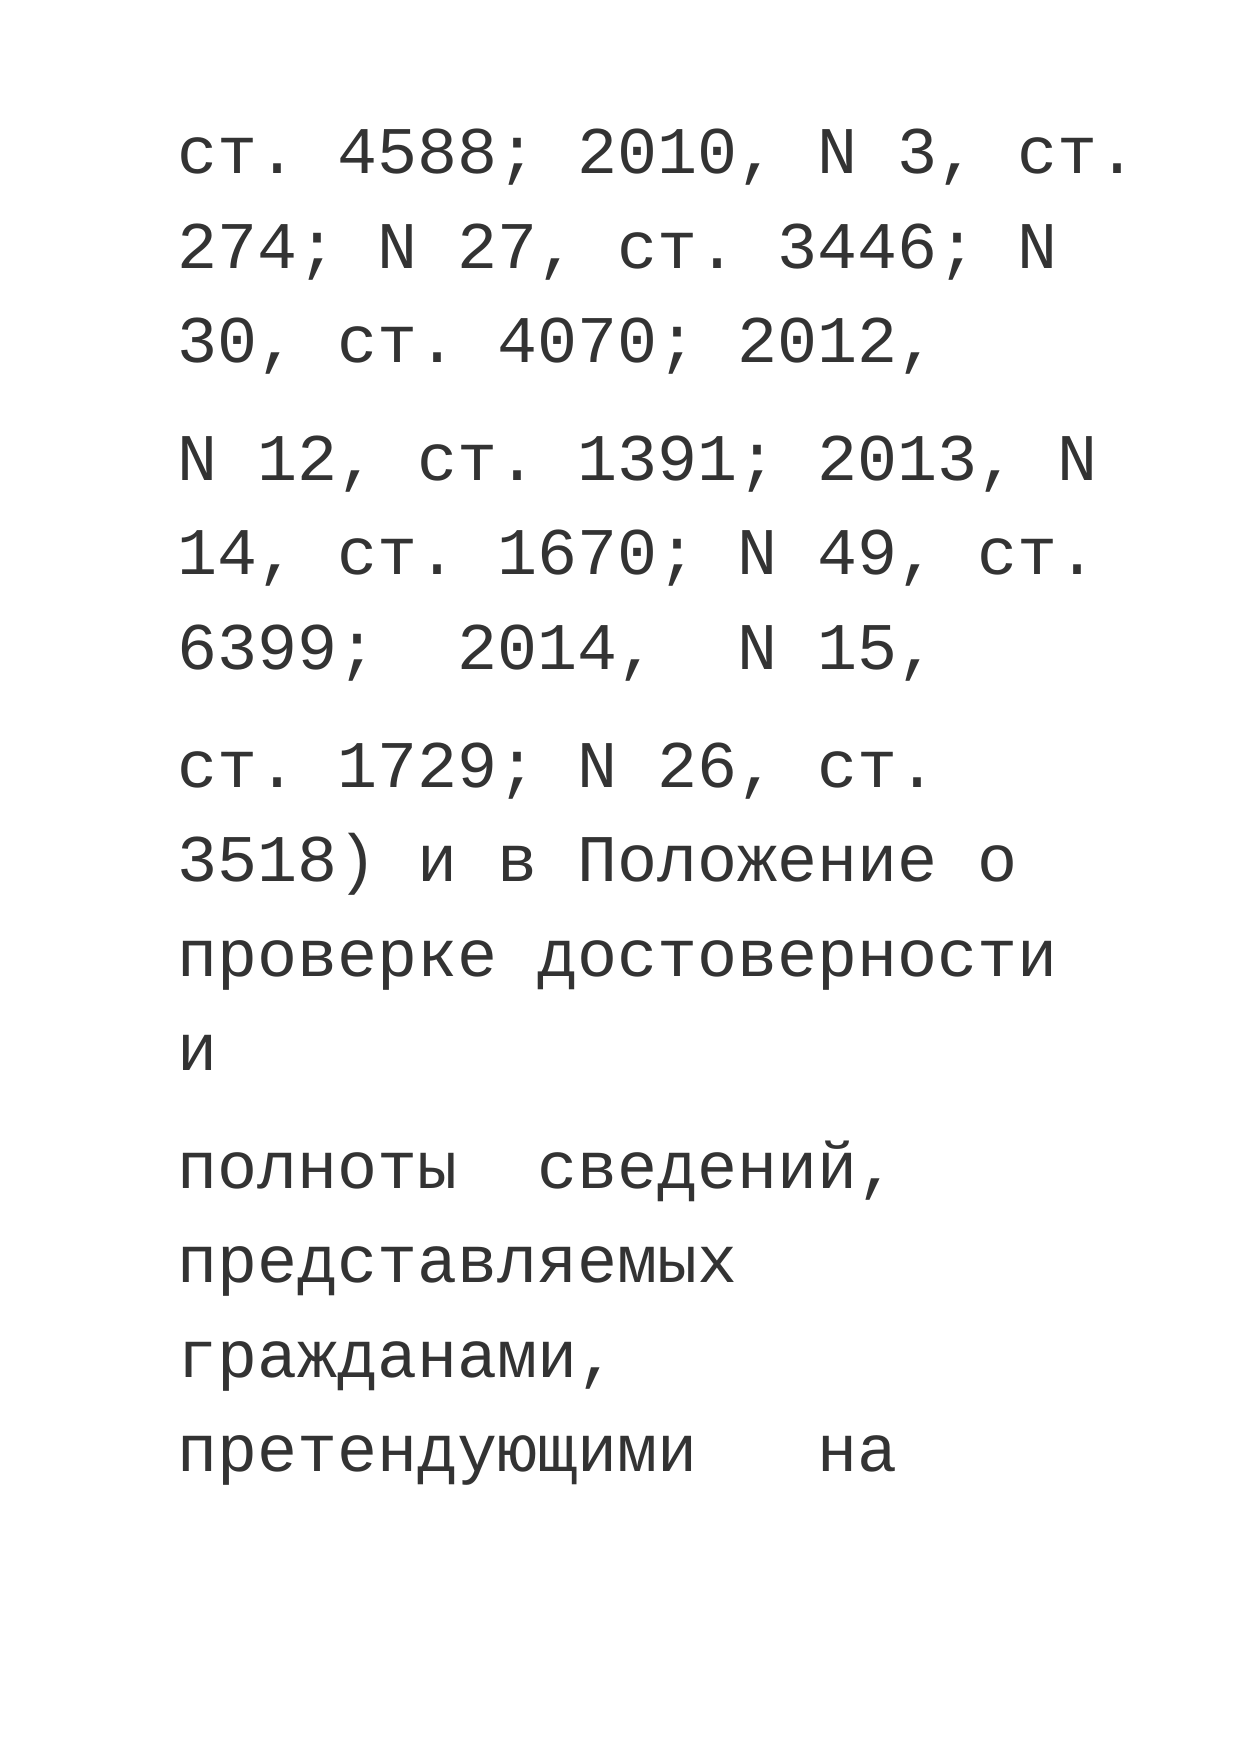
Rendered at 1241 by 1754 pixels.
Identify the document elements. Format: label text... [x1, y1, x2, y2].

text N 12, ст. 1391; 2013, N 14, ст. 1670; N 49, ст. 6399; 2014, N 15, [177, 425, 1152, 689]
text полноты сведений, представляемых гражданами, претендующими на [177, 1133, 1152, 1491]
text ст. 4588; 2010, N 3, ст. 274; N 27, ст. 3446; N 30, ст. 4070; 2012, [177, 118, 1152, 382]
text ст. 1729; N 26, ст. 3518) и в Положение о проверке достоверности и [177, 732, 1152, 1090]
